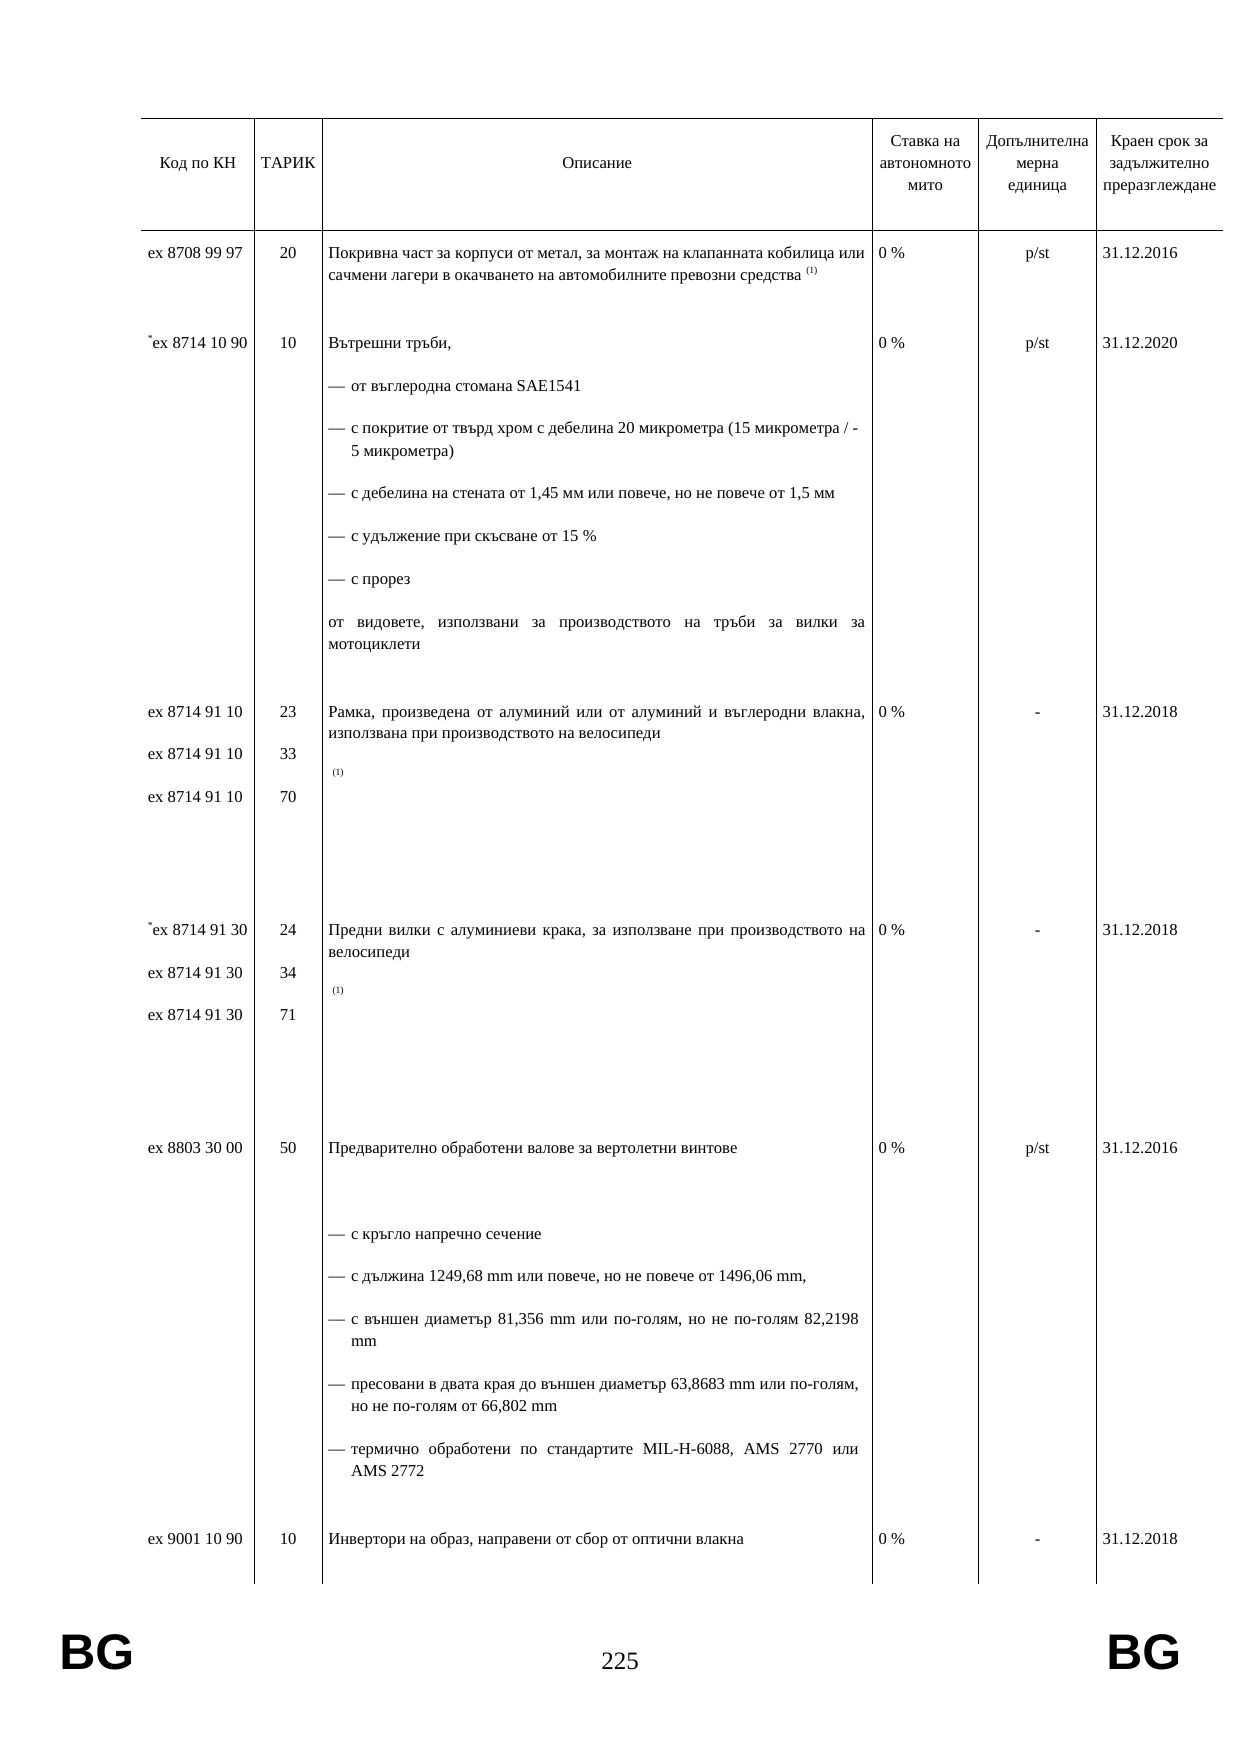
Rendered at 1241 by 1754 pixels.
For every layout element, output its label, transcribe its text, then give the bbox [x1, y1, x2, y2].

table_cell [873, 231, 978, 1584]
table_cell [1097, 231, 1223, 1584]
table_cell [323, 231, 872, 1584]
table_header Ставка на автономното мито [873, 119, 978, 230]
table_header Код по КН [141, 119, 254, 230]
table_header Допълнителна мерна единица [979, 119, 1096, 230]
table_header ТАРИК [255, 119, 322, 230]
table_header Описание [323, 119, 872, 230]
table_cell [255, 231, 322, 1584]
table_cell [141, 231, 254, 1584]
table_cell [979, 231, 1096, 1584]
table_header Краен срок за задължително преразглеждане [1097, 119, 1223, 230]
